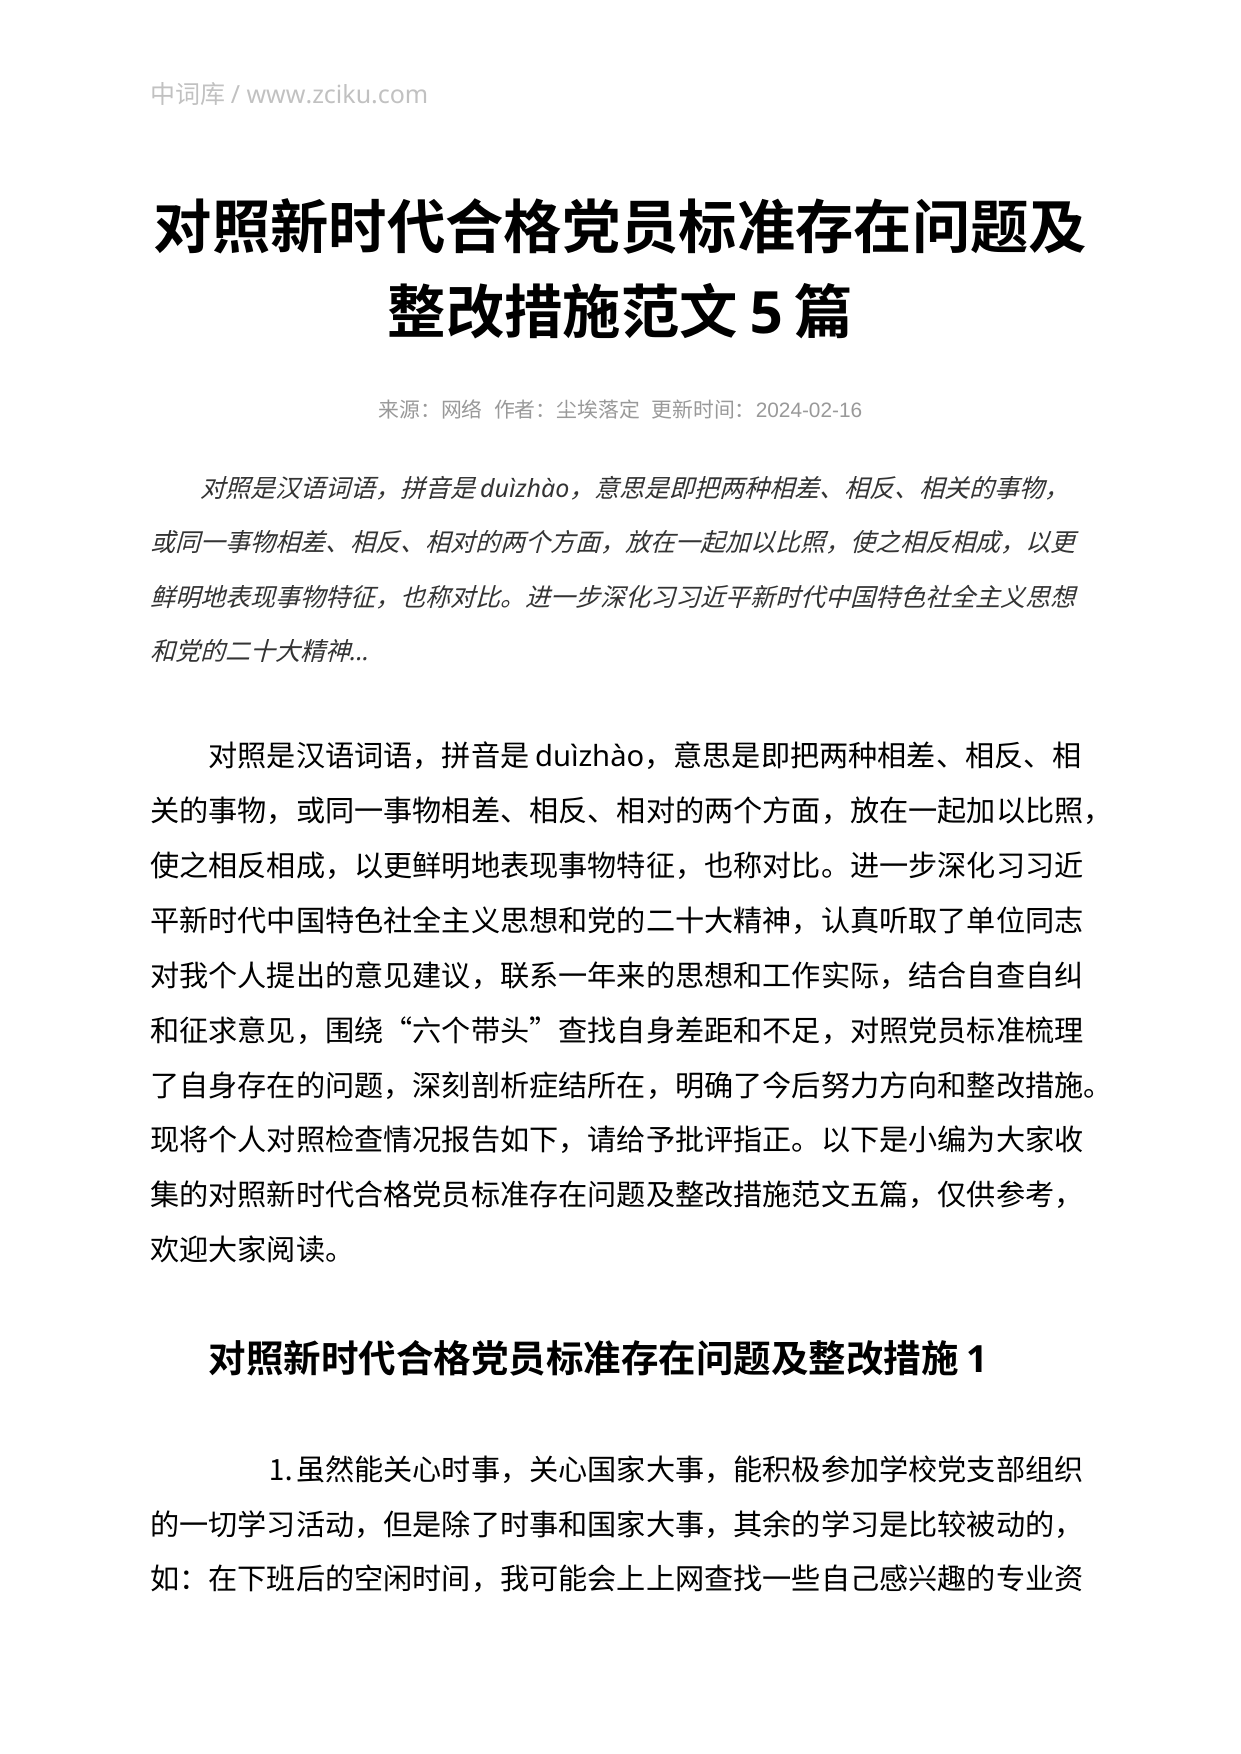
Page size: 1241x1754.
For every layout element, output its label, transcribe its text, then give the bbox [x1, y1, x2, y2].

text 来源：网络 作者：尘埃落定 更新时间：2024-02-16 [150, 397, 1090, 421]
text 对照是汉语词语，拼音是duìzhào，意思是即把两种相差、相反、相关的事物，或同一事物相差、相反、相对的两个方面，放在一起加以比照，使之相反相成，以更鲜明地表现事物特征，也称对比。进一步深化习习近平新时代中国特色社全主义思想和党的二十大精神... [150, 468, 1090, 668]
subtitle 对照新时代合格党员标准存在问题及整改措施范文5篇 [150, 181, 1090, 351]
text 对照新时代合格党员标准存在问题及整改措施1 [150, 1328, 1090, 1383]
text 对照是汉语词语，拼音是duìzhào，意思是即把两种相差、相反、相关的事物，或同一事物相差、相反、相对的两个方面，放在一起加以比照，使之相反相成，以更鲜明地表现事物特征，也称对比。进一步深化习习近平新时代中国特色社全主义思想和党的二十大精神，认真听取了单位同志对我个人提出的意见建议，联系一年来的思想和工作实际，结合自查自纠和征求意见，围绕“六个带头”查找自身差距和不足，对照党员标准梳理了自身存在的问题，深刻剖析症结所在，明确了今后努力方向和整改措施。现将个人对照检查情况报告如下，请给予批评指正。以下是小编为大家收集的对照新时代合格党员标准存在问题及整改措施范文五篇，仅供参考，欢迎大家阅读。 [150, 733, 1090, 1269]
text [150, 1446, 1090, 1598]
